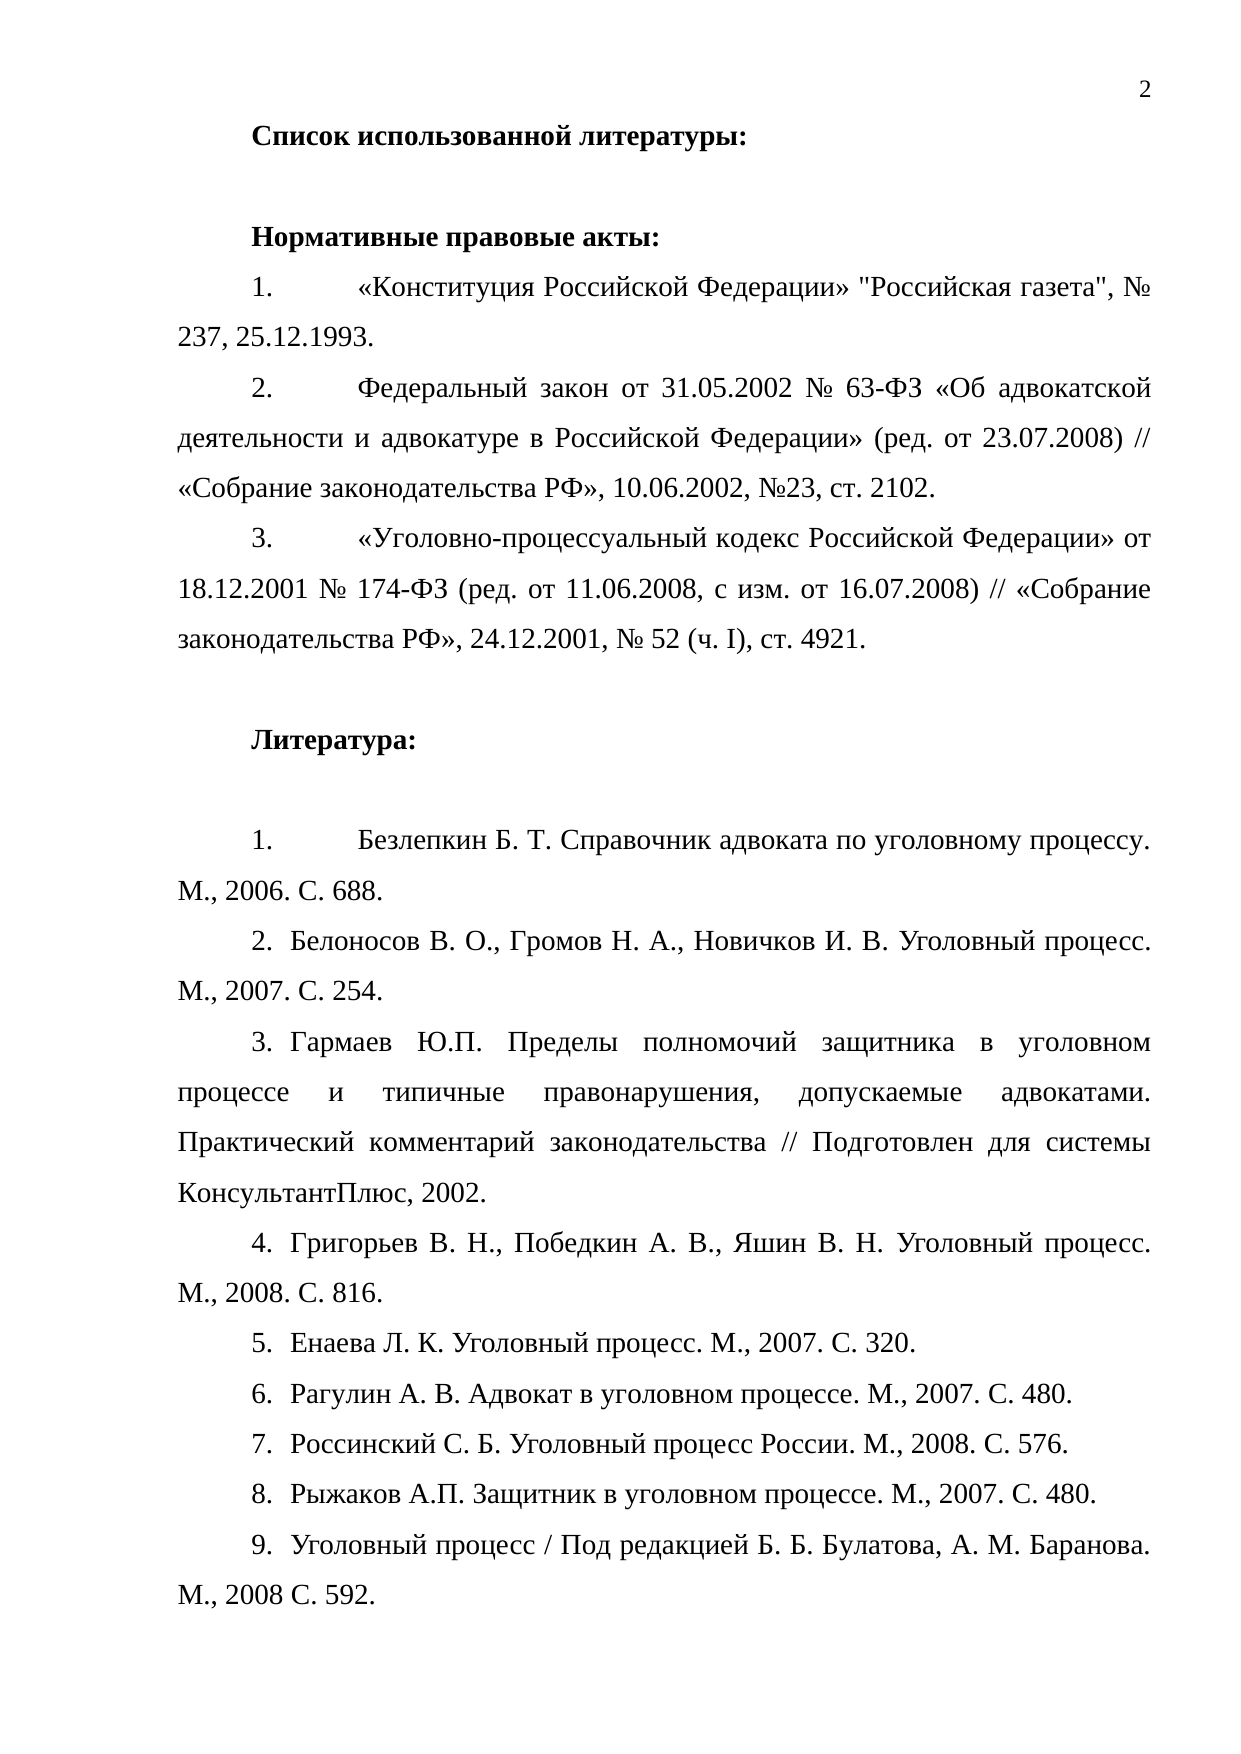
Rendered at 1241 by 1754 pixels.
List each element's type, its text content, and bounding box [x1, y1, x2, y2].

list Белоносов В. О., Громов Н. А., Новичков И. В. Уголовный процесс. М., 2007. С. 254. [177, 923, 1152, 1007]
text Литература: [177, 722, 1152, 755]
text Нормативные правовые акты: [177, 219, 1152, 252]
list Федеральный закон от 31.05.2002 № 63-ФЗ «Об адвокатской деятельности и адвокатуре в Российской Федерации» (ред. от 23.07.2008) // «Собрание законодательства РФ», 10.06.2002, №23, ст. 2102. [177, 370, 1152, 504]
list Енаева Л. К. Уголовный процесс. М., 2007. С. 320. [177, 1326, 1152, 1359]
list Россинский С. Б. Уголовный процесс России. М., 2008. С. 576. [177, 1426, 1152, 1460]
text Список использованной литературы: [177, 118, 1152, 152]
list «Конституция Российской Федерации» "Российская газета", № 237, 25.12.1993. [177, 269, 1152, 353]
list Рыжаков А.П. Защитник в уголовном процессе. М., 2007. С. 480. [177, 1477, 1152, 1510]
list Гармаев Ю.П. Пределы полномочий защитника в уголовном процессе и типичные правонарушения, допускаемые адвокатами. Практический комментарий законодательства // Подготовлен для системы КонсультантПлюс, 2002. [177, 1024, 1152, 1208]
list Уголовный процесс / Под редакцией Б. Б. Булатова, А. М. Баранова. М., 2008 С. 592. [177, 1527, 1152, 1611]
list Григорьев В. Н., Победкин А. В., Яшин В. Н. Уголовный процесс. М., 2008. С. 816. [177, 1225, 1152, 1309]
list Рагулин А. В. Адвокат в уголовном процессе. М., 2007. С. 480. [177, 1376, 1152, 1409]
list Безлепкин Б. Т. Справочник адвоката по уголовному процессу. М., 2006. С. 688. [177, 822, 1152, 906]
list «Уголовно-процессуальный кодекс Российской Федерации» от 18.12.2001 № 174-ФЗ (ред. от 11.06.2008, с изм. от 16.07.2008) // «Собрание законодательства РФ», 24.12.2001, № 52 (ч. I), ст. 4921. [177, 521, 1152, 655]
